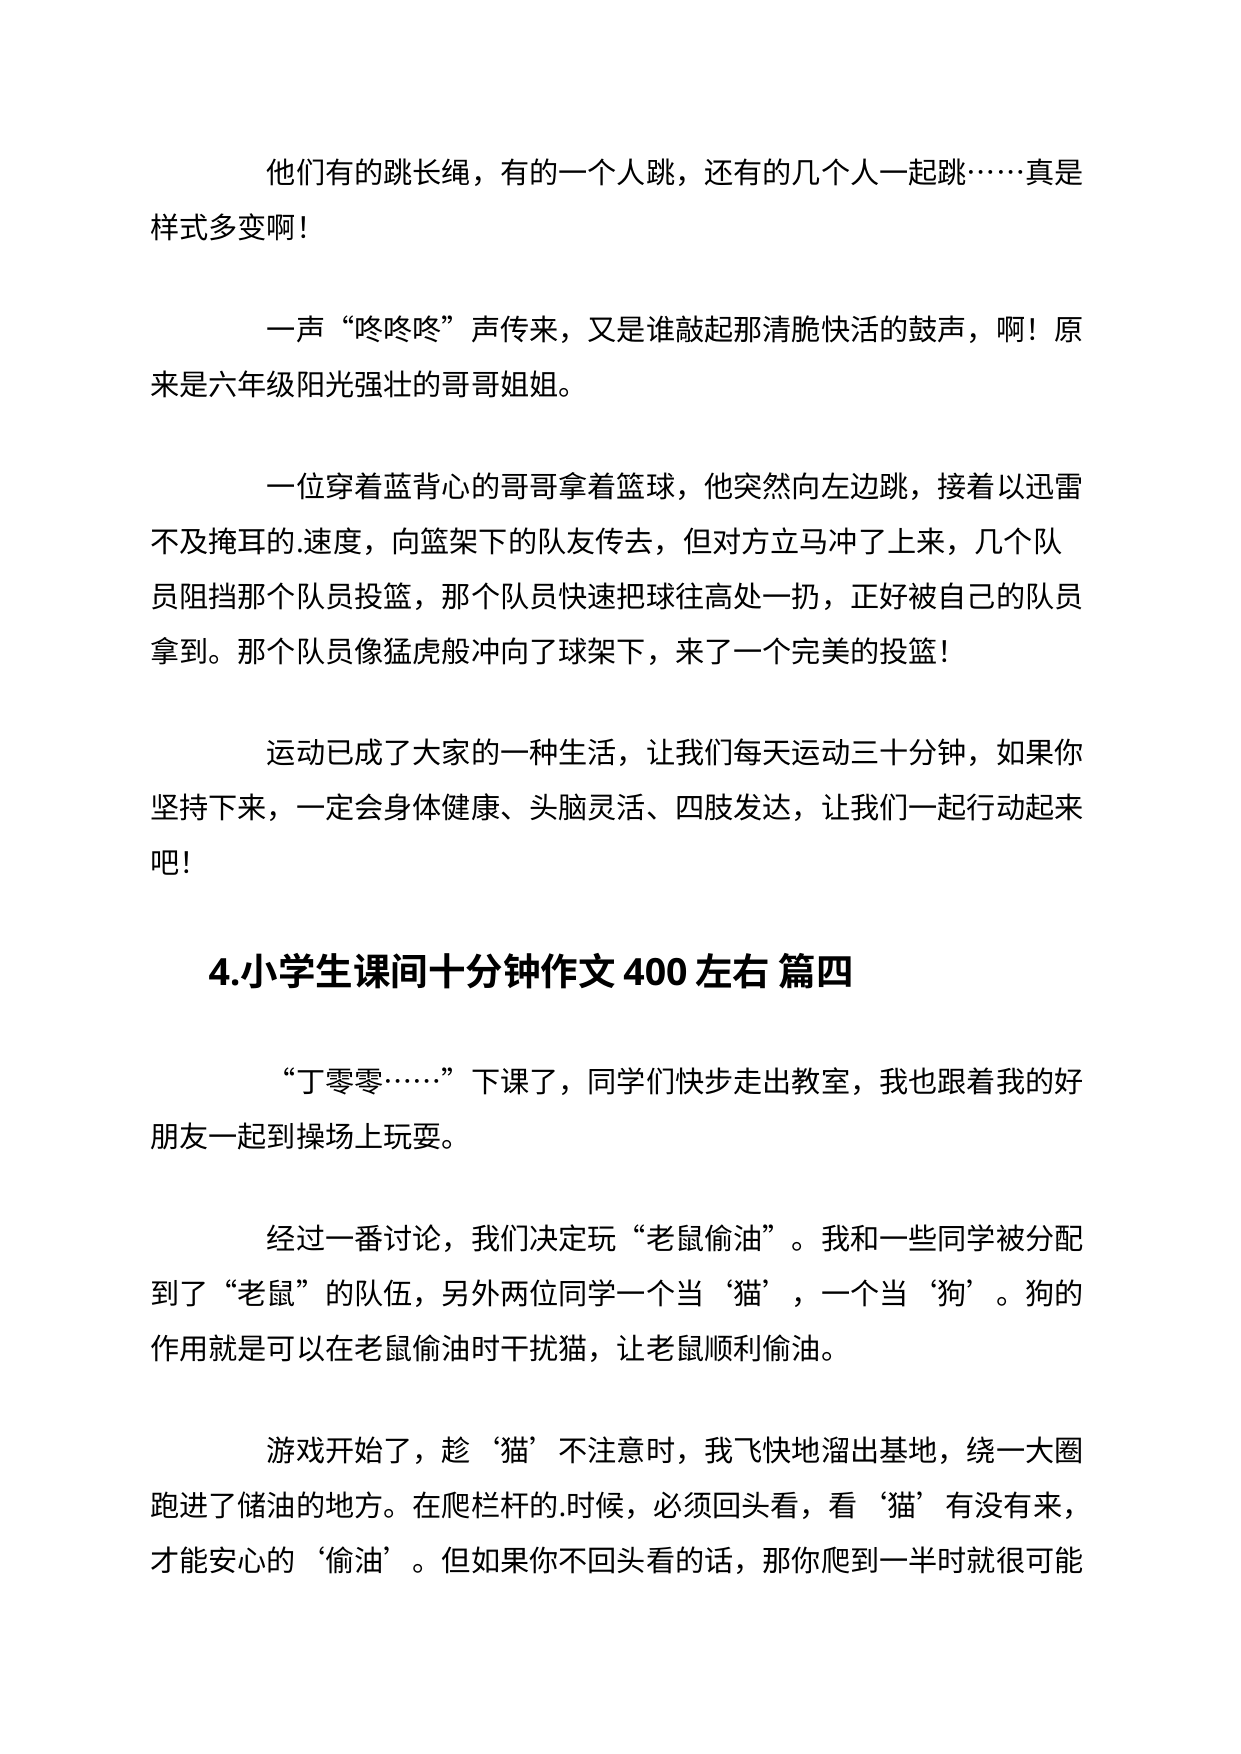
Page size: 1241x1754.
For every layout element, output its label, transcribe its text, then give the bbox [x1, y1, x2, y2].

text 运动已成了大家的一种生活，让我们每天运动三十分钟，如果你坚持下来，一定会身体健康、头脑灵活、四肢发达，让我们一起行动起来吧！ [150, 730, 1090, 882]
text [150, 1427, 1090, 1579]
text “丁零零……”下课了，同学们快步走出教室，我也跟着我的好朋友一起到操场上玩耍。 [150, 1059, 1090, 1156]
text 4.小学生课间十分钟作文400左右 篇四 [150, 941, 1090, 996]
text 经过一番讨论，我们决定玩“老鼠偷油”。我和一些同学被分配到了“老鼠”的队伍，另外两位同学一个当‘猫’，一个当‘狗’。狗的作用就是可以在老鼠偷油时干扰猫，让老鼠顺利偷油。 [150, 1216, 1090, 1368]
text 一位穿着蓝背心的哥哥拿着篮球，他突然向左边跳，接着以迅雷不及掩耳的.速度，向篮架下的队友传去，但对方立马冲了上来，几个队员阻挡那个队员投篮，那个队员快速把球往高处一扔，正好被自己的队员拿到。那个队员像猛虎般冲向了球架下，来了一个完美的投篮！ [150, 463, 1090, 670]
text 他们有的跳长绳，有的一个人跳，还有的几个人一起跳……真是样式多变啊！ [150, 150, 1090, 247]
text 一声“咚咚咚”声传来，又是谁敲起那清脆快活的鼓声，啊！原来是六年级阳光强壮的哥哥姐姐。 [150, 307, 1090, 404]
